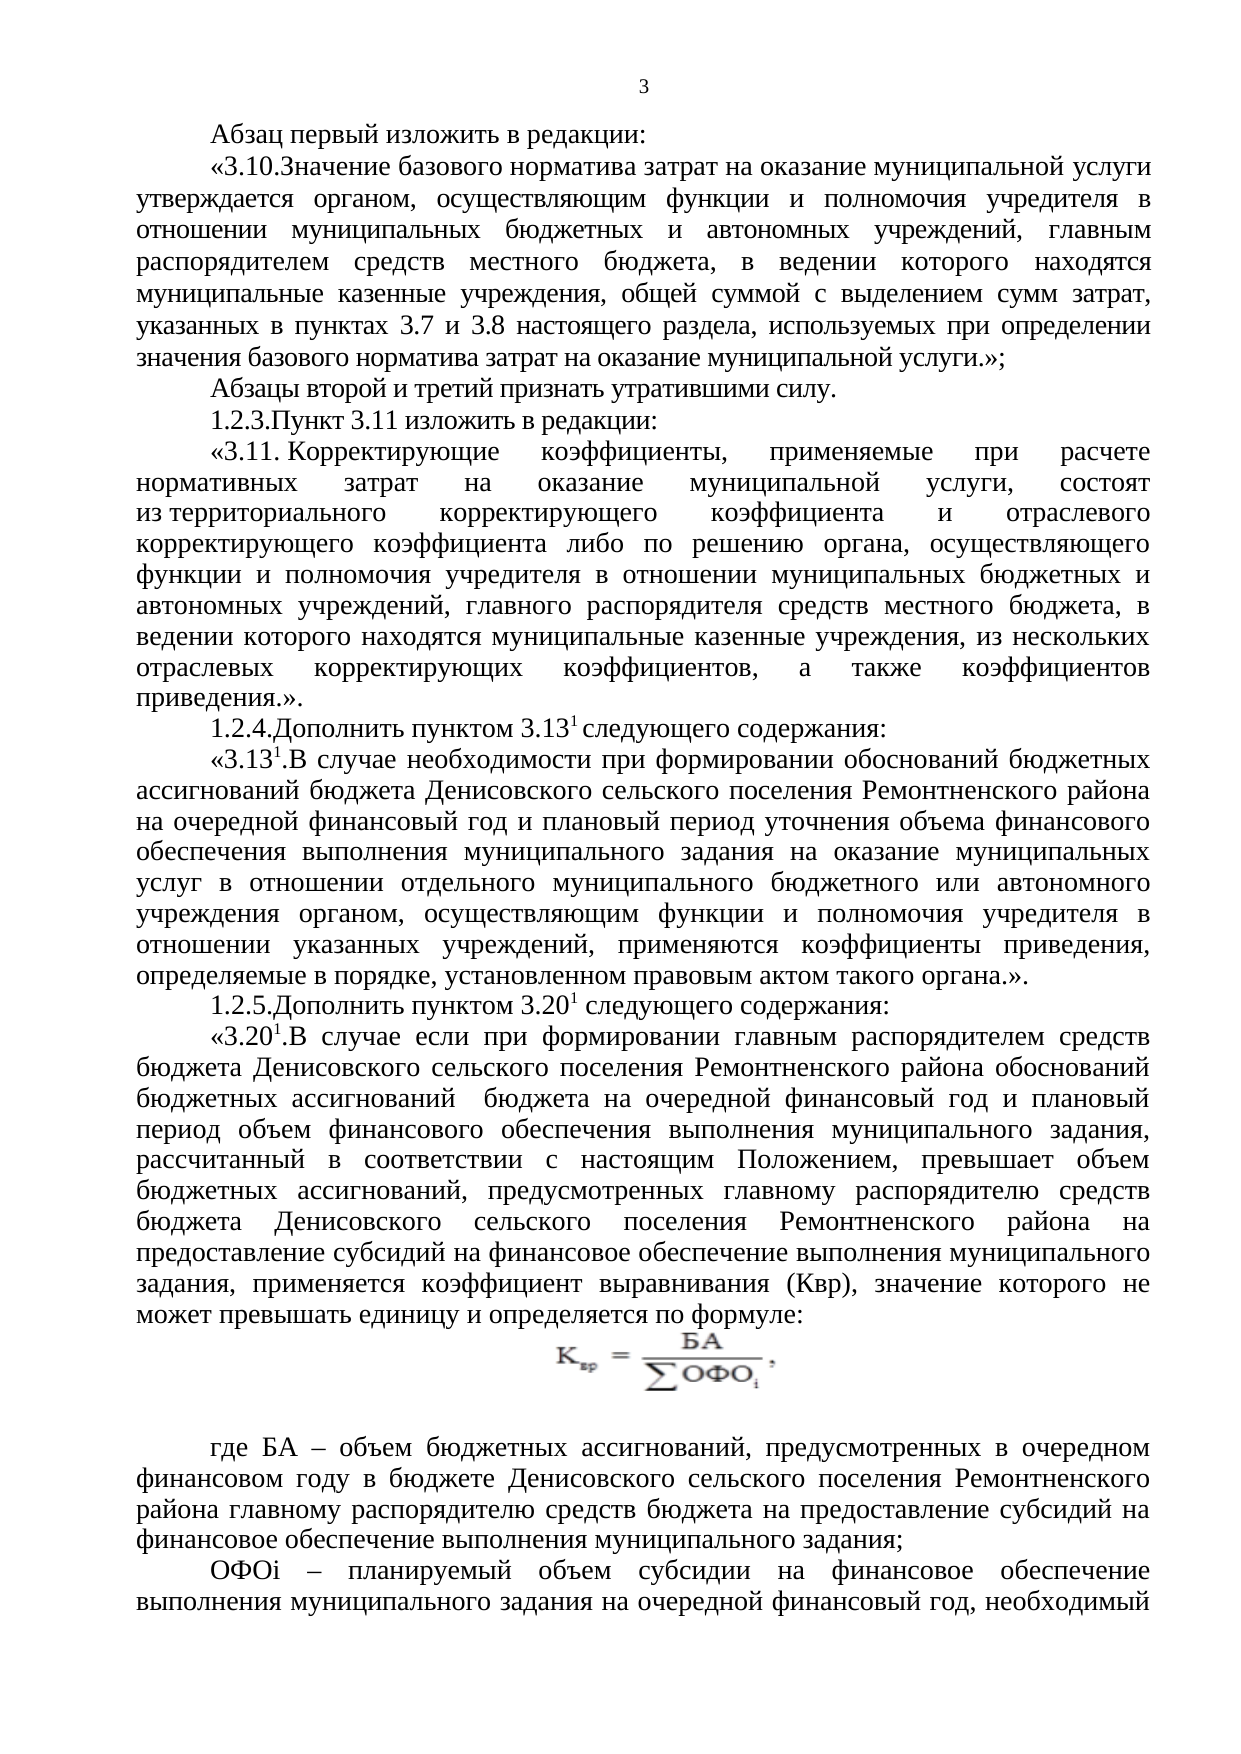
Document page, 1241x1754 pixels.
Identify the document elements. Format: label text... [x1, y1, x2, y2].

text 1.2.5.Дополнить пунктом 3.201 следующего содержания: [136, 990, 1152, 1021]
text 1.2.4.Дополнить пунктом 3.131 следующего содержания: [136, 713, 1152, 743]
text «3.11. Корректирующие коэффициенты, применяемые при расчете нормативных затрат на оказание муниципальной услуги, состоят из территориального корректирующего коэффициента и отраслевого корректирующего коэффициента либо по решению органа, осуществляющего функции и полномочия учредителя в отношении муниципальных бюджетных и автономных учреждений, главного распорядителя средств местного бюджета, в ведении которого находятся муниципальные казенные учреждения, из нескольких отраслевых корректирующих коэффициентов, а также коэффициентов приведения.». [136, 435, 1152, 713]
text Абзац первый изложить в редакции: [136, 118, 1152, 150]
text «3.201.В случае если при формировании главным распорядителем средств бюджета Денисовского сельского поселения Ремонтненского района обоснований бюджетных ассигнований бюджета на очередной финансовый год и плановый период объем финансового обеспечения выполнения муниципального задания, рассчитанный в соответствии с настоящим Положением, превышает объем бюджетных ассигнований, предусмотренных главному распорядителю средств бюджета Денисовского сельского поселения Ремонтненского района на предоставление субсидий на финансовое обеспечение выполнения муниципального задания, применяется коэффициент выравнивания (Квр), значение которого не может превышать единицу и определяется по формуле: [136, 1021, 1152, 1329]
picture [550, 1329, 812, 1412]
text «3.131.В случае необходимости при формировании обоснований бюджетных ассигнований бюджета Денисовского сельского поселения Ремонтненского района на очередной финансовый год и плановый период уточнения объема финансового обеспечения выполнения муниципального задания на оказание муниципальных услуг в отношении отдельного муниципального бюджетного или автономного учреждения органом, осуществляющим функции и полномочия учредителя в отношении указанных учреждений, применяются коэффициенты приведения, определяемые в порядке, установленном правовым актом такого органа.». [136, 743, 1152, 990]
text Абзацы второй и третий признать утратившими силу. [136, 372, 1152, 404]
text где БА – объем бюджетных ассигнований, предусмотренных в очередном финансовом году в бюджете Денисовского сельского поселения Ремонтненского района главному распорядителю средств бюджета на предоставление субсидий на финансовое обеспечение выполнения муниципального задания; [136, 1432, 1152, 1555]
text 1.2.3.Пункт 3.11 изложить в редакции: [136, 404, 1152, 435]
text «3.10.Значение базового норматива затрат на оказание муниципальной услуги утверждается органом, осуществляющим функции и полномочия учредителя в отношении муниципальных бюджетных и автономных учреждений, главным распорядителем средств местного бюджета, в ведении которого находятся муниципальные казенные учреждения, общей суммой с выделением сумм затрат, указанных в пунктах 3.7 и 3.8 настоящего раздела, используемых при определении значения базового норматива затрат на оказание муниципальной услуги.»; [136, 150, 1152, 372]
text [136, 1555, 1152, 1616]
